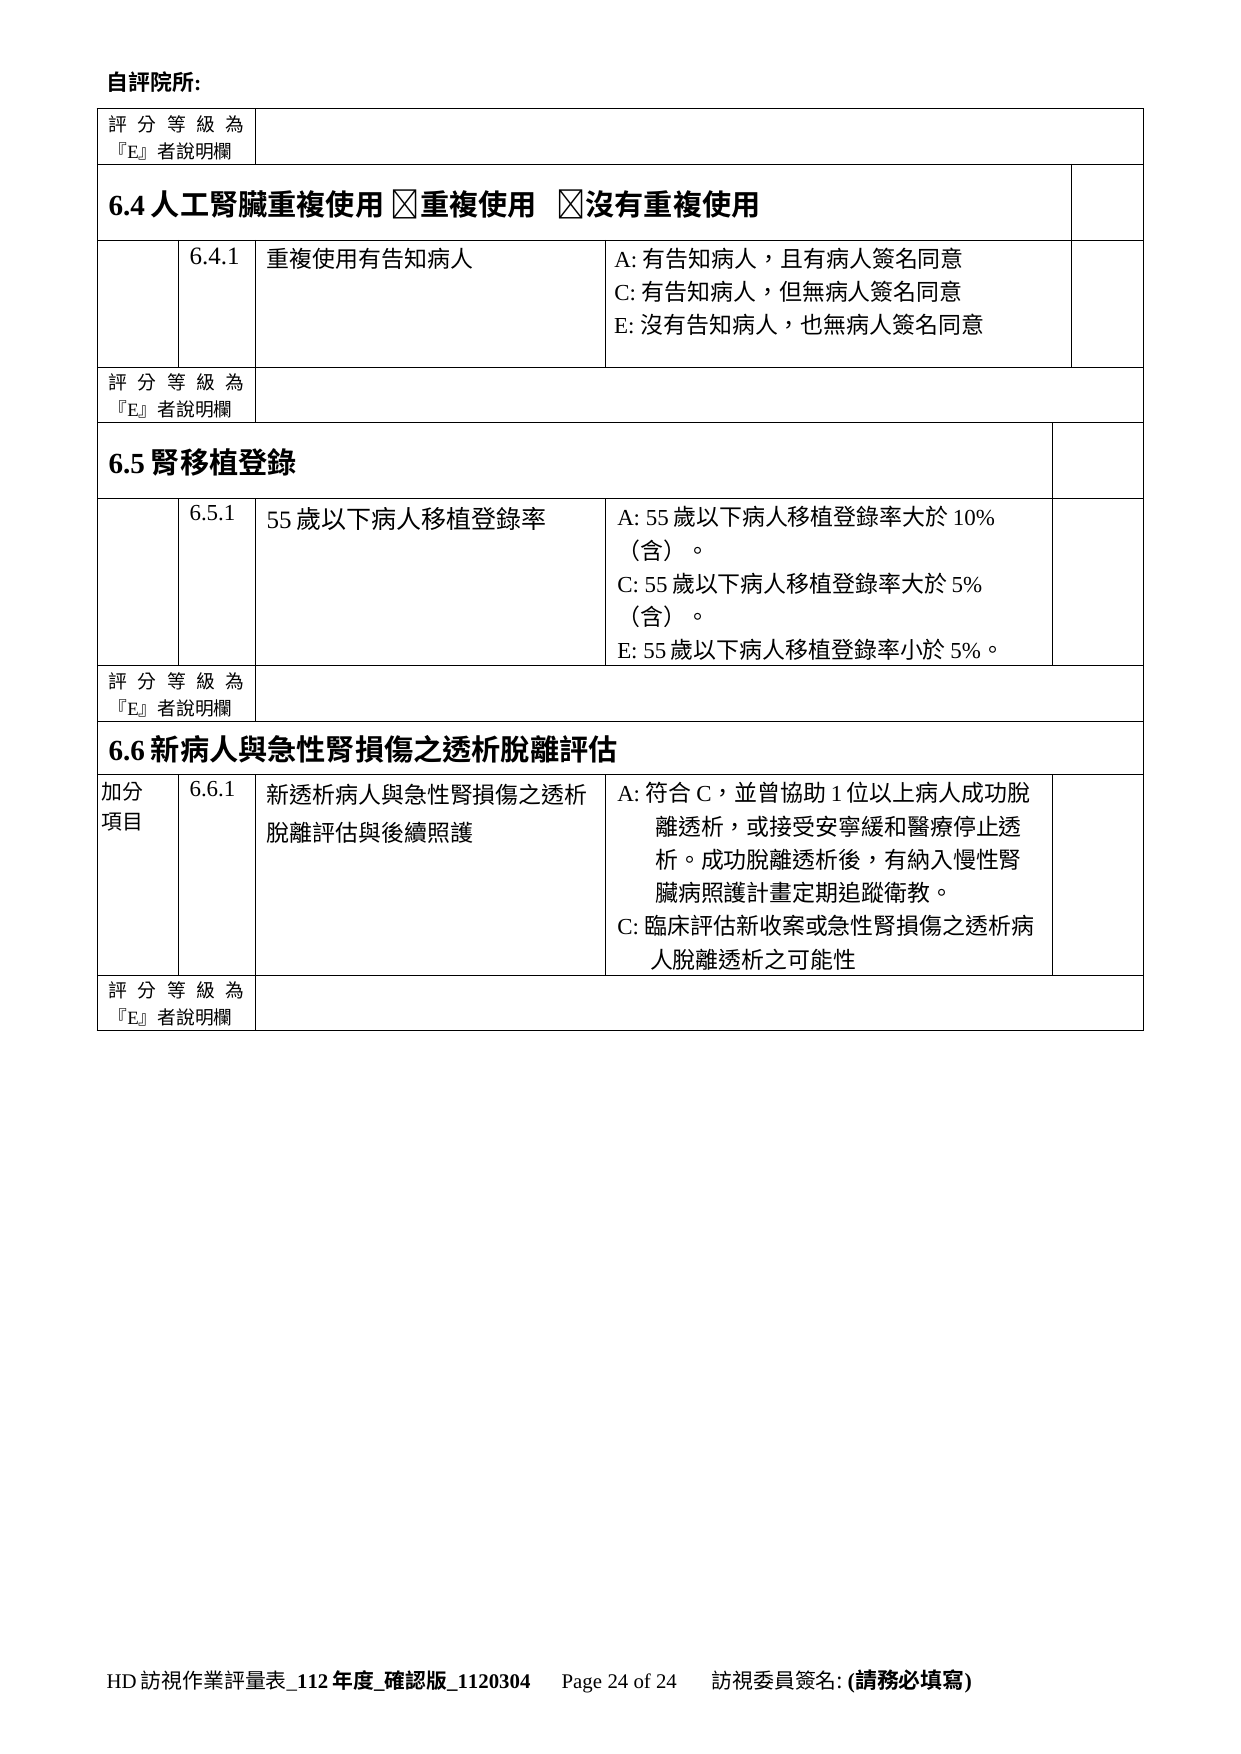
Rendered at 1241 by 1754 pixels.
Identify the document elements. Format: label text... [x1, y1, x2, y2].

table_cell [1053, 775, 1143, 975]
table_cell 評分等級為『E』者說明欄 [98, 368, 255, 422]
table_cell 6.5.1 [179, 499, 255, 665]
table_cell A: 符合C，並曾協助1位以上病人成功脫離透析，或接受安寧緩和醫療停止透析。成功脫離透析後，有納入慢性腎臟病照護計畫定期追蹤衛教。 C: 臨床評估新收案或急性腎損傷之透析病人脫離透析之可能性 [606, 775, 1052, 975]
table_cell 55歲以下病人移植登錄率 [256, 499, 605, 665]
table_cell [256, 109, 1143, 164]
table_cell [1053, 499, 1143, 665]
table_cell 新透析病人與急性腎損傷之透析脫離評估與後續照護 [256, 775, 605, 975]
table_cell A: 55歲以下病人移植登錄率大於10%（含）。 C: 55歲以下病人移植登錄率大於5%（含）。 E: 55歲以下病人移植登錄率小於5%。 [606, 499, 1052, 665]
table_cell 重複使用有告知病人 [256, 241, 605, 367]
table_cell [1072, 165, 1143, 240]
table_cell 評分等級為『E』者說明欄 [98, 976, 255, 1030]
table_cell [1072, 241, 1143, 367]
table_cell [256, 666, 1143, 721]
table_cell 6.6.1 [179, 775, 255, 975]
table_cell 6.4.1 [179, 241, 255, 367]
table_cell 評分等級為『E』者說明欄 [98, 666, 255, 721]
table_cell 6.6新病人與急性腎損傷之透析脫離評估 [98, 722, 1143, 774]
table_cell [256, 976, 1143, 1030]
table_cell 評分等級為『E』者說明欄 [98, 109, 255, 164]
table_cell 6.4人工腎臟重複使用 重複使用 沒有重複使用 [98, 165, 1071, 240]
table_cell [256, 368, 1143, 422]
table_cell 加分 項目 [98, 775, 178, 975]
table_cell 6.5腎移植登錄 [98, 423, 1052, 498]
table_cell [98, 241, 178, 367]
table_cell A: 有告知病人，且有病人簽名同意 C: 有告知病人，但無病人簽名同意 E: 沒有告知病人，也無病人簽名同意 [606, 241, 1071, 367]
table_cell [1053, 423, 1143, 498]
table_cell [98, 499, 178, 665]
